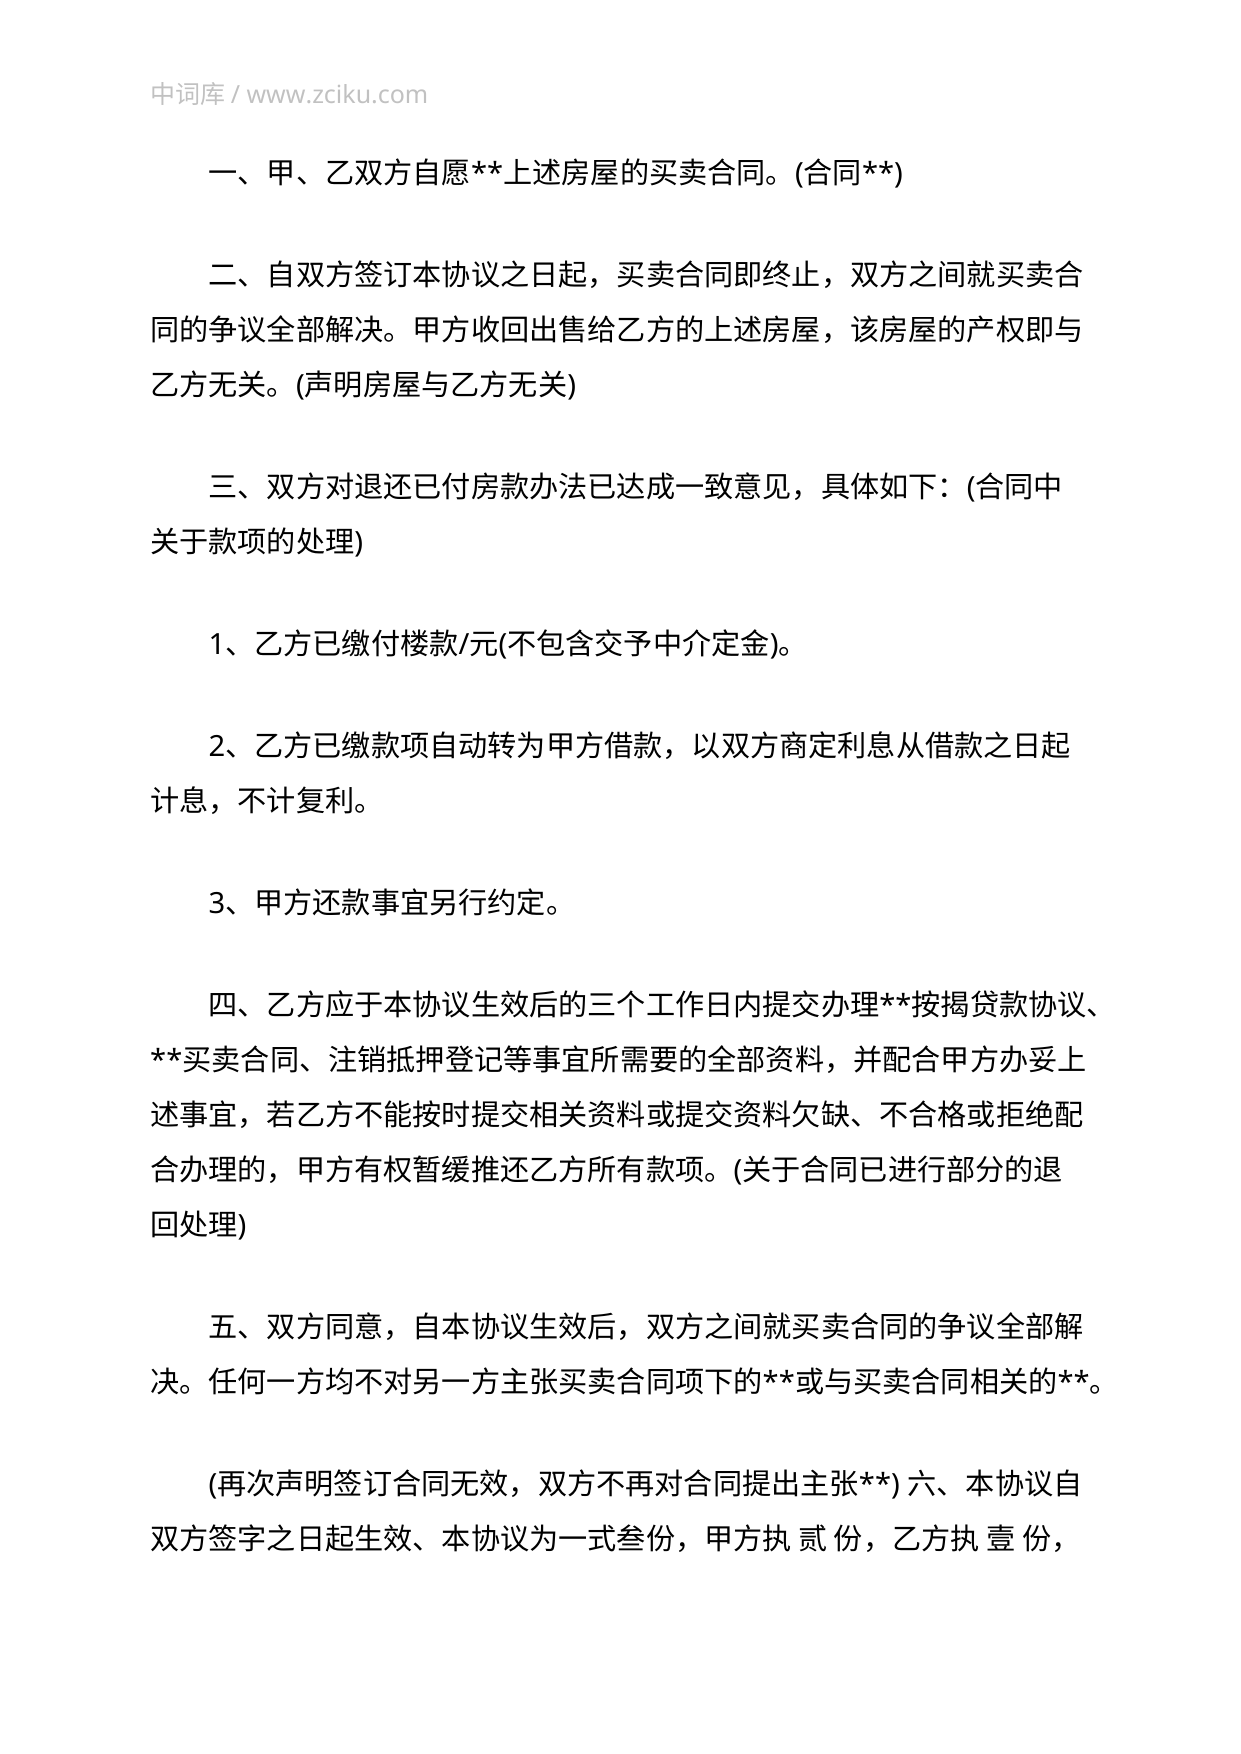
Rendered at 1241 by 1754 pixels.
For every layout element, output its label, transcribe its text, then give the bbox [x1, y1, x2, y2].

text 三、双方对退还已付房款办法已达成一致意见，具体如下：(合同中关于款项的处理) [150, 464, 1090, 561]
text 一、甲、乙双方自愿**上述房屋的买卖合同。(合同**) [150, 150, 1090, 192]
text 1、乙方已缴付楼款/元(不包含交予中介定金)。 [150, 621, 1090, 663]
text 2、乙方已缴款项自动转为甲方借款，以双方商定利息从借款之日起计息，不计复利。 [150, 723, 1090, 820]
text 五、双方同意，自本协议生效后，双方之间就买卖合同的争议全部解决。任何一方均不对另一方主张买卖合同项下的**或与买卖合同相关的**。 [150, 1303, 1090, 1401]
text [150, 1460, 1090, 1557]
text 3、甲方还款事宜另行约定。 [150, 879, 1090, 922]
text 二、自双方签订本协议之日起，买卖合同即终止，双方之间就买卖合同的争议全部解决。甲方收回出售给乙方的上述房屋，该房屋的产权即与乙方无关。(声明房屋与乙方无关) [150, 252, 1090, 404]
text 四、乙方应于本协议生效后的三个工作日内提交办理**按揭贷款协议、**买卖合同、注销抵押登记等事宜所需要的全部资料，并配合甲方办妥上述事宜，若乙方不能按时提交相关资料或提交资料欠缺、不合格或拒绝配合办理的，甲方有权暂缓推还乙方所有款项。(关于合同已进行部分的退回处理) [150, 981, 1090, 1244]
